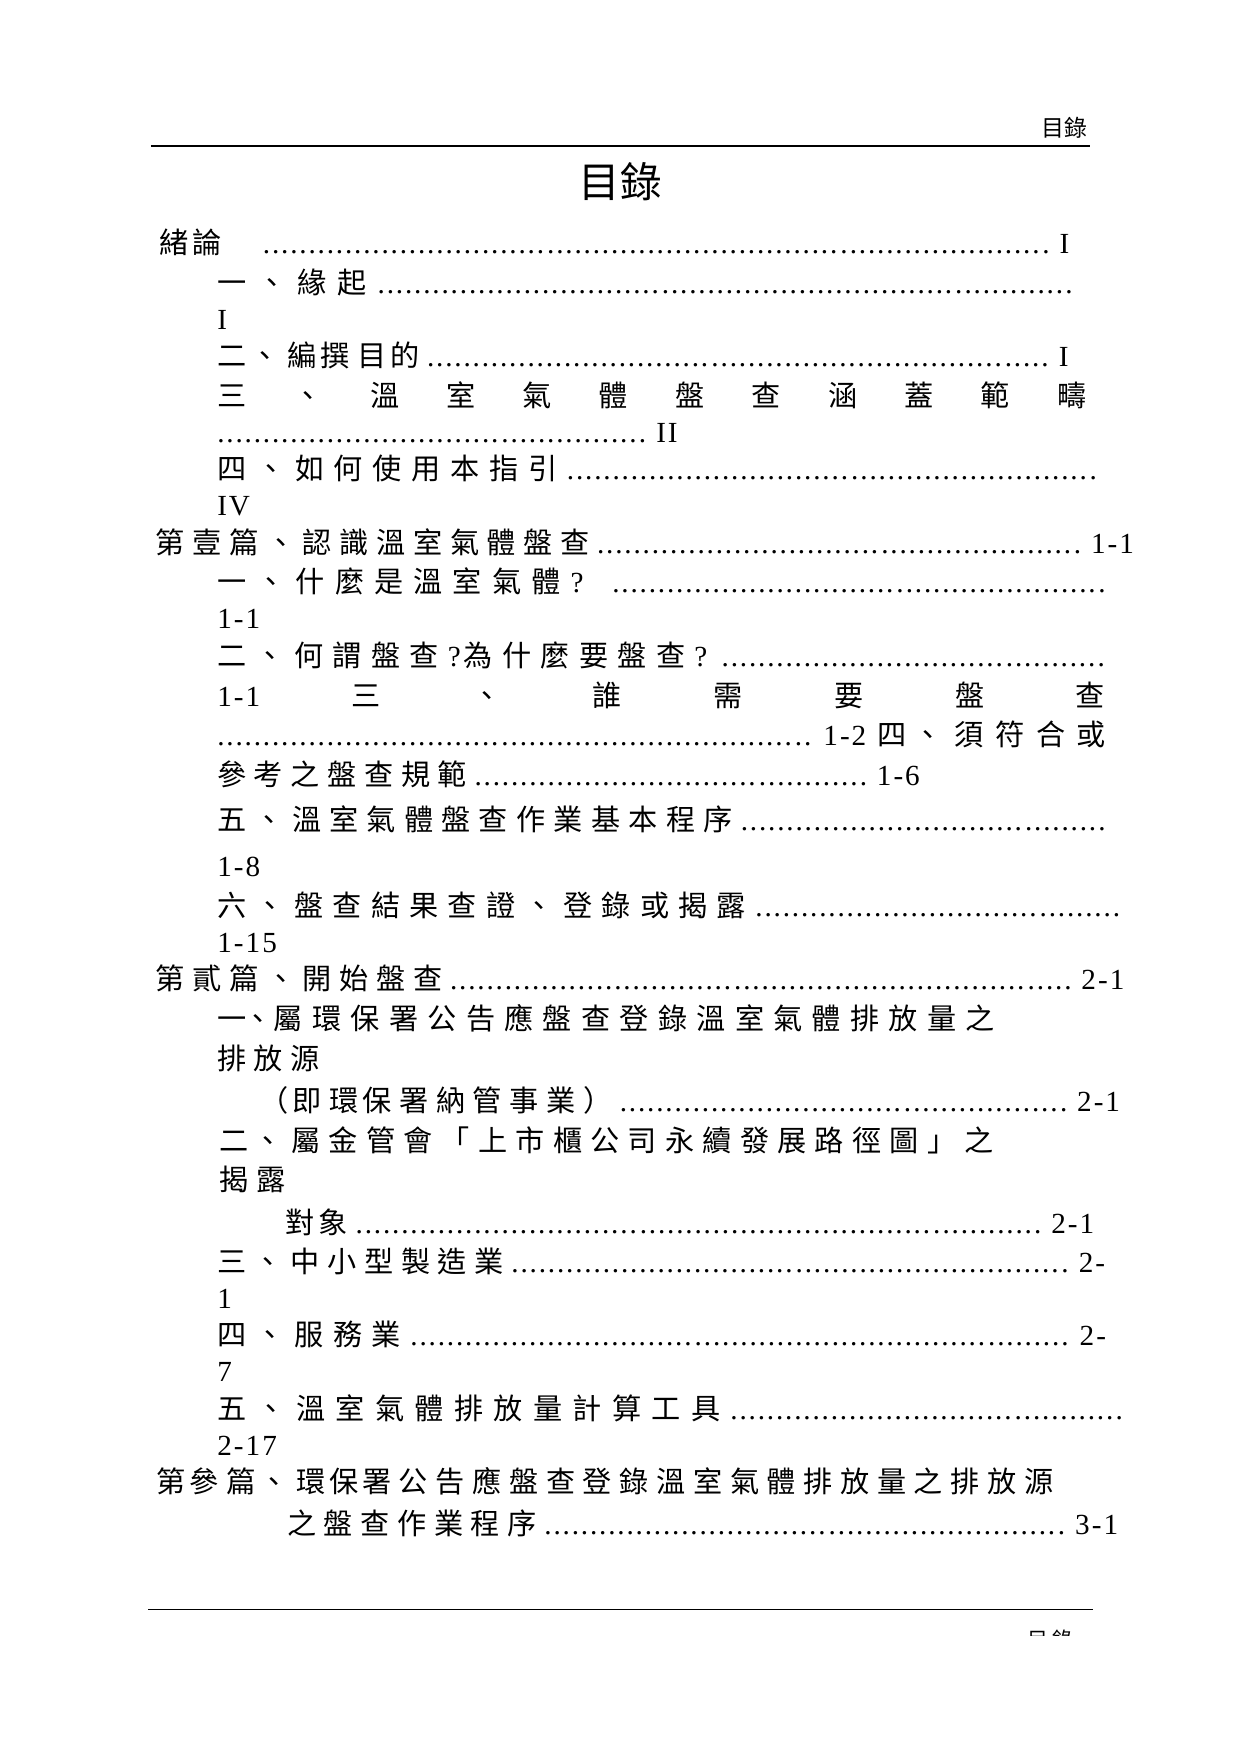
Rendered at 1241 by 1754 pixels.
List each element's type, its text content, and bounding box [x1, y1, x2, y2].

text 三 、 溫 室 氣 體 盤 查 涵 蓋 範 疇 ............................................... II [217, 375, 1086, 449]
text 四 、 服 務 業 ........................................................................ 2-7 [217, 1315, 1106, 1388]
text 二、 編撰 目的 .................................................................... I [217, 336, 1072, 375]
text 六 、 盤 查 結 果 查 證 、 登 錄 或 揭 露 ........................................ 1-15 [217, 885, 1123, 958]
text 對象 ........................................................................... 2-1 [285, 1199, 1136, 1241]
text 之 盤 查 作 業 程 序 ......................................................... 3-1 [287, 1501, 1136, 1543]
text 二、 屬 金 管 會 「 上 市 櫃 公 司 永 續 發 展 路 徑 圖 」 之 揭 露 [219, 1120, 997, 1199]
text 二 、 何 謂 盤 查 ?為 什 麼 要 盤 查 ? .......................................... 1-1 三 、 誰 需 要 盤 查 ................................................................. 1-2 四、 須 符 合 或 參 考 之 盤 查 規 範 ........................................... 1-6 [217, 635, 1106, 794]
text 三 、 中 小 型 製 造 業 ............................................................. 2-1 [217, 1241, 1106, 1315]
text 五 、 溫 室 氣 體 排 放 量 計 算 工 具 ........................................... 2-17 [217, 1388, 1123, 1461]
text 第 壹 篇 、 認 識 溫 室 氣 體 盤 查 ..................................................... 1-1 [156, 522, 1136, 562]
text 一 、 緣 起 ............................................................................ I [217, 262, 1072, 336]
text 目錄 [135, 156, 1105, 208]
text 五 、 溫 室 氣 體 盤 查 作 業 基 本 程 序 ........................................ 1-8 [217, 794, 1106, 885]
text 四 、 如 何 使 用 本 指 引 .......................................................... IV [217, 449, 1098, 522]
text 第參 篇、 環保署 公 告 應 盤 查 登 錄 溫 室 氣 體 排 放 量 之 排 放 源 [156, 1462, 1136, 1501]
text 緒論 ...................................................................................... I [135, 223, 1093, 262]
text （即 環保 署 納 管 事 業 ） ................................................. 2-1 [259, 1078, 1136, 1120]
text 一 、 什 麼 是 溫 室 氣 體 ? ...................................................... 1-1 [217, 562, 1106, 635]
text 一、屬 環 保 署 公 告 應 盤 查 登 錄 溫 室 氣 體 排 放 量 之 排 放 源 [217, 998, 997, 1078]
text 第 貳 篇 、 開 始 盤 查 .................................................................... 2-1 [156, 958, 1136, 998]
